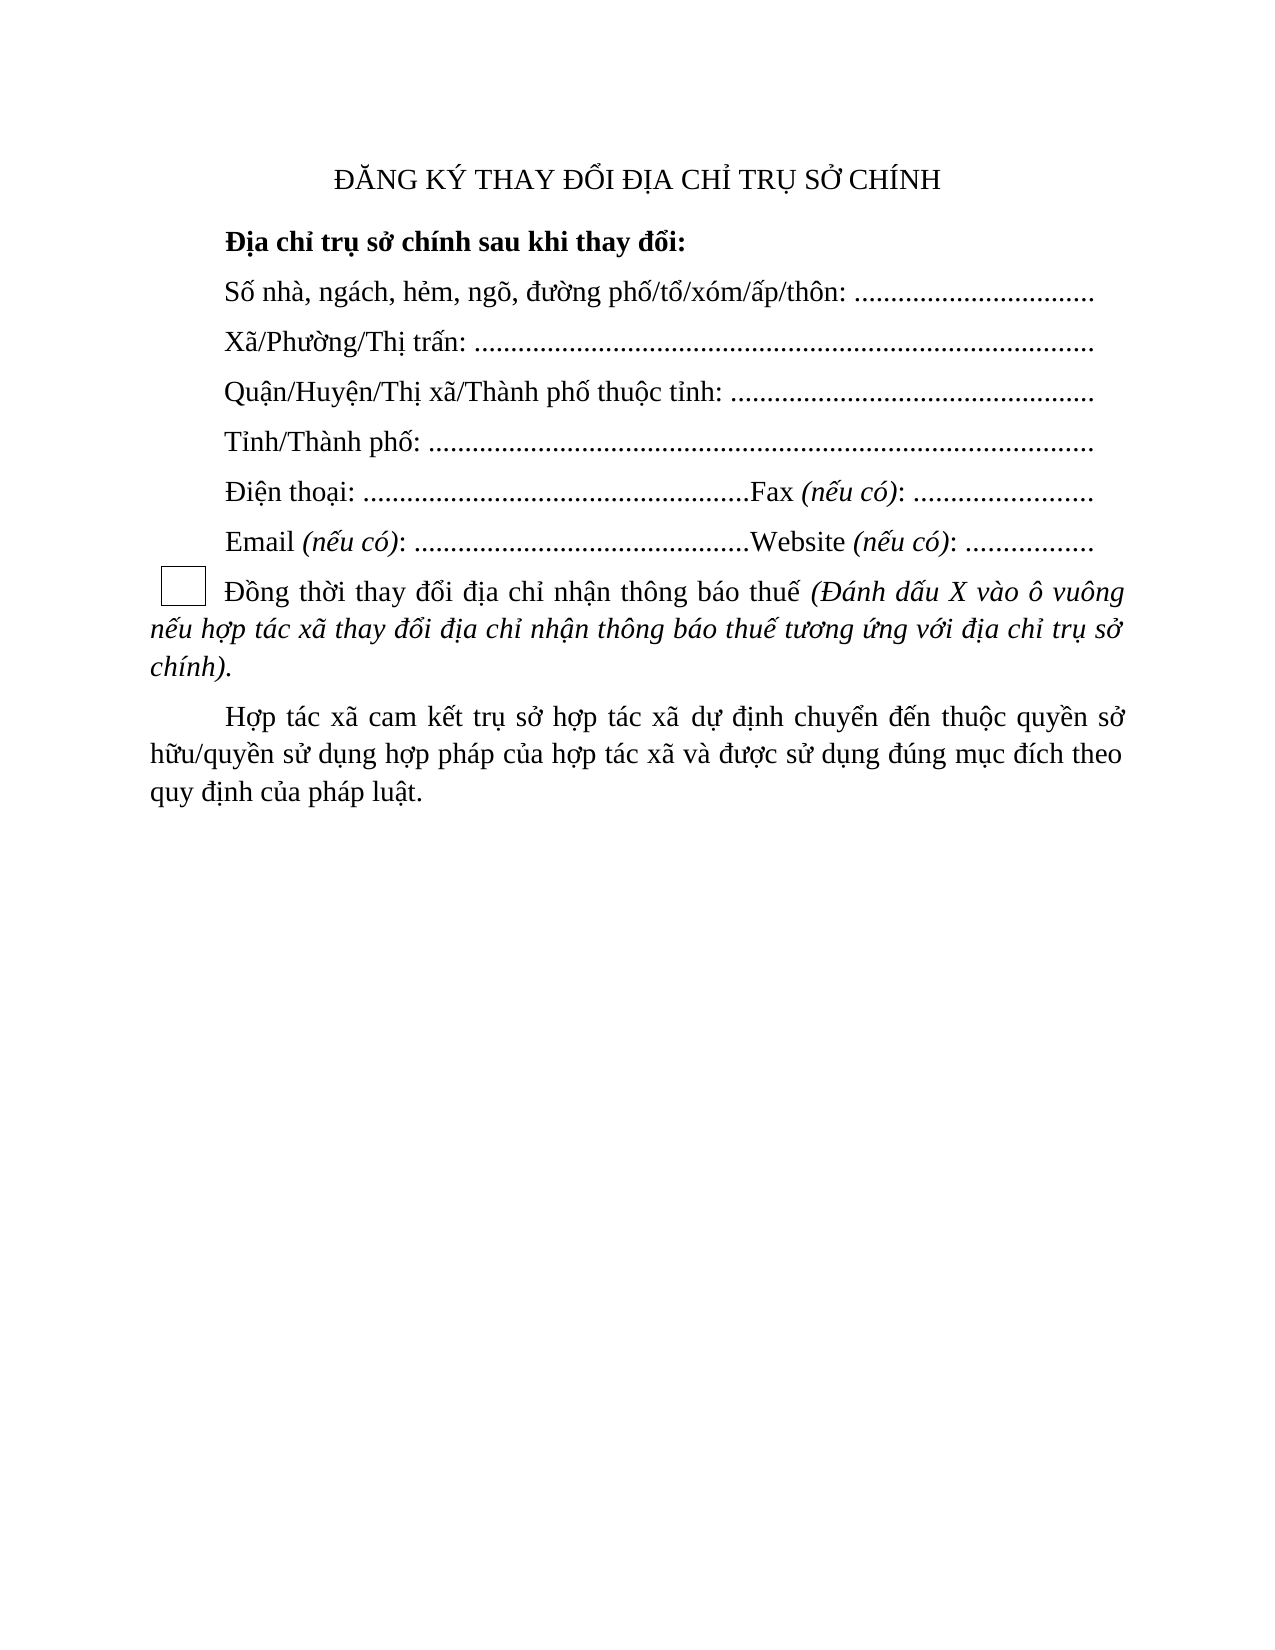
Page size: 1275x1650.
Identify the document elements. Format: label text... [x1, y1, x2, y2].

text Xã/Phường/Thị trấn: [150, 321, 1125, 358]
text Hợp tác xã cam kết trụ sở hợp tác xã dự định chuyển đến thuộc quyền sở hữu/quyền sử dụng hợp pháp của hợp tác xã và được sử dụng đúng mục đích theo quy định của pháp luật. [150, 696, 1125, 808]
text ĐĂNG KÝ THAY ĐỔI ĐỊA CHỈ TRỤ SỞ CHÍNH [150, 162, 1125, 196]
text Đồng thời thay đổi địa chỉ nhận thông báo thuế (Đánh dấu X vào ô vuông nếu hợp tác xã thay đổi địa chỉ nhận thông báo thuế tương ứng với địa chỉ trụ sở chính). [150, 571, 1125, 683]
text Số nhà, ngách, hẻm, ngõ, đường phố/tổ/xóm/ấp/thôn: [150, 271, 1125, 308]
text Địa chỉ trụ sở chính sau khi thay đổi: [150, 221, 1125, 258]
text Quận/Huyện/Thị xã/Thành phố thuộc tỉnh: [150, 371, 1125, 408]
text Email (nếu có): Website (nếu có): [150, 521, 1125, 558]
text Tỉnh/Thành phố: [150, 421, 1125, 458]
text Điện thoại: Fax (nếu có): [150, 471, 1125, 508]
